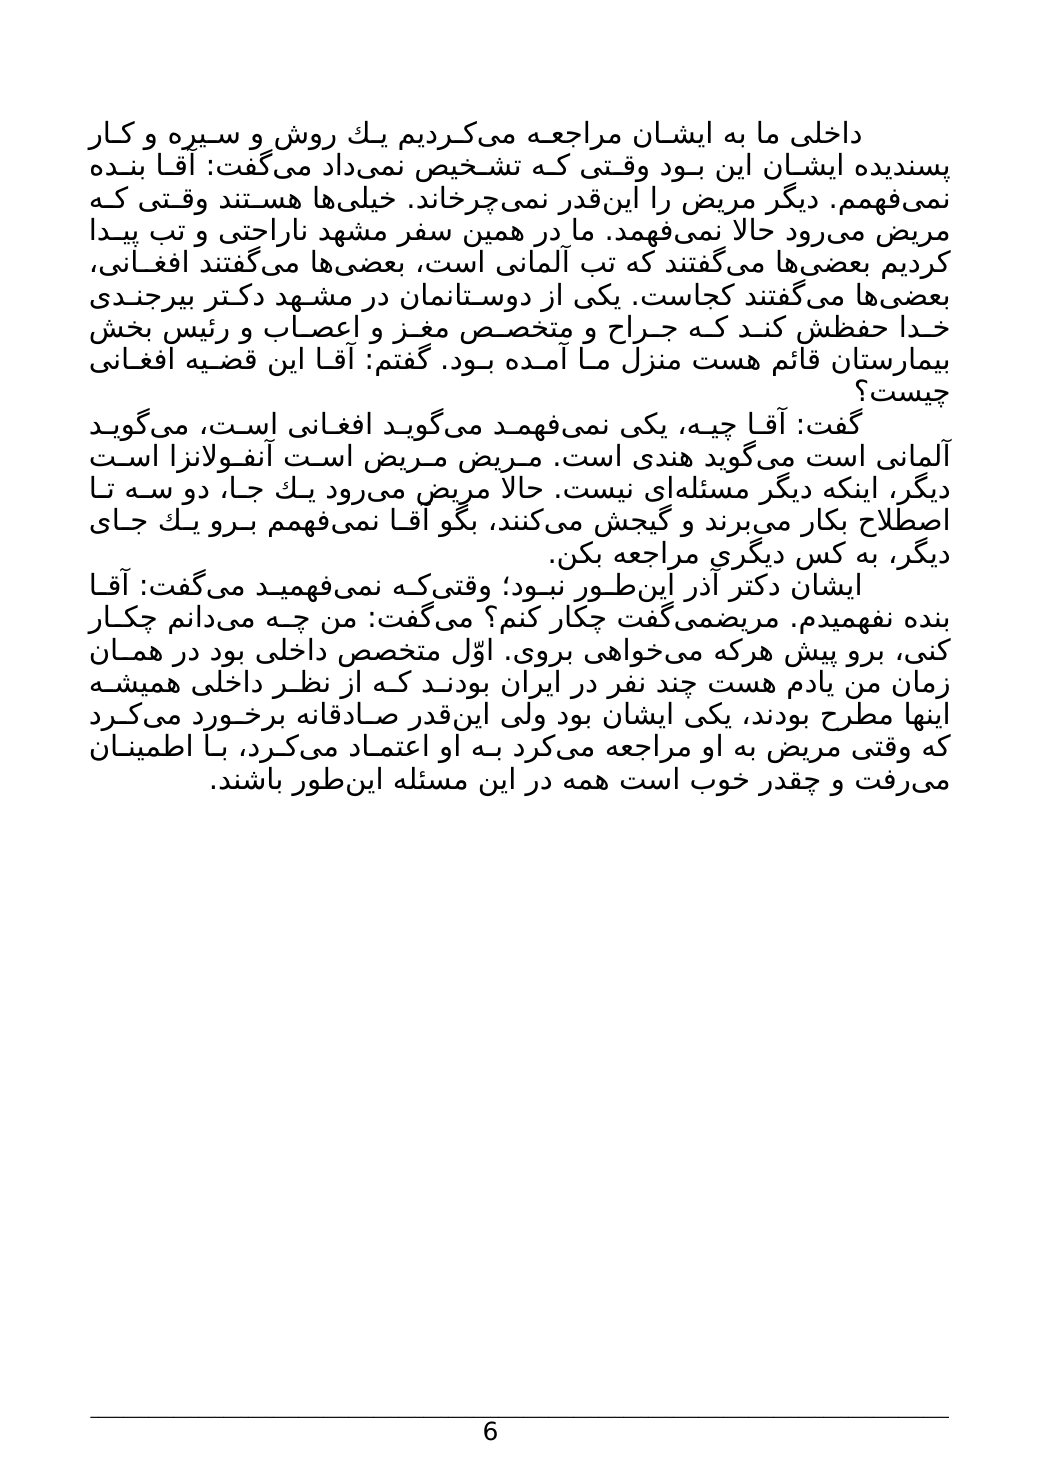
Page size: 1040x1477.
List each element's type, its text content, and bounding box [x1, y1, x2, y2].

text داخلی ما به ایشان مراجعه می‌كردیم یك روش و سیره و كار پسندیده ایشان این بود وقتی كه تشخیص نمی‌داد می‌گفت: آقا بنده نمی‌فهمم. دیگر مریض را این‌قدر نمی‌چرخاند. خیلی‌ها هستند وقتی كه مریض می‌رود حالا نمی‌فهمد. ما در همین سفر مشهد ناراحتی و تب پیدا كردیم بعضی‌ها می‌گفتند كه تب آلمانی است، بعضی‌ها می‌گفتند افغانی، بعضی‌ها می‌گفتند كجاست. یكی از دوستانمان در مشهد دكتر بیرجندی خدا حفظش كند كه جراح و متخصص مغز و اعصاب و رئیس بخش بیمارستان قائم هست منزل ما آمده بود. گفتم: آقا این قضیه افغانی چیست؟ [89, 118, 951, 409]
text گفت: آقا چیه، یكی نمی‌فهمد می‌گوید افغانی است، می‌گوید آلمانی است می‌گوید هندی است. مریض مریض است آنفولانزا است دیگر، اینكه دیگر مسئله‌ای نیست. حالا مریض می‌رود یك جا، دو سه تا اصطلاح بكار می‌برند و گیجش می‌كنند، بگو آقا نمی‌فهمم برو یك جای دیگر، به كس دیگری مراجعه بكن. [89, 409, 951, 570]
text ایشان دكتر آذر این‌طور نبود؛ وقتی‌كه نمی‌فهمید می‌گفت: آقا بنده نفهمیدم. مریضمی‌گفت چكار كنم؟ می‌گفت: من چه می‌دانم چكار كنی، برو پیش هركه می‌خواهی بروی. اوّل متخصص داخلی بود در همان زمان من یادم هست چند نفر در ایران بودند كه از نظر داخلی همیشه اینها مطرح بودند، یكی ایشان بود ولی این‌قدر صادقانه برخورد می‌كرد كه وقتی مریض به او مراجعه می‌كرد به او اعتماد می‌كرد، با اطمینان می‌رفت و چقدر خوب است همه در این مسئله این‌طور باشند. [89, 570, 951, 796]
